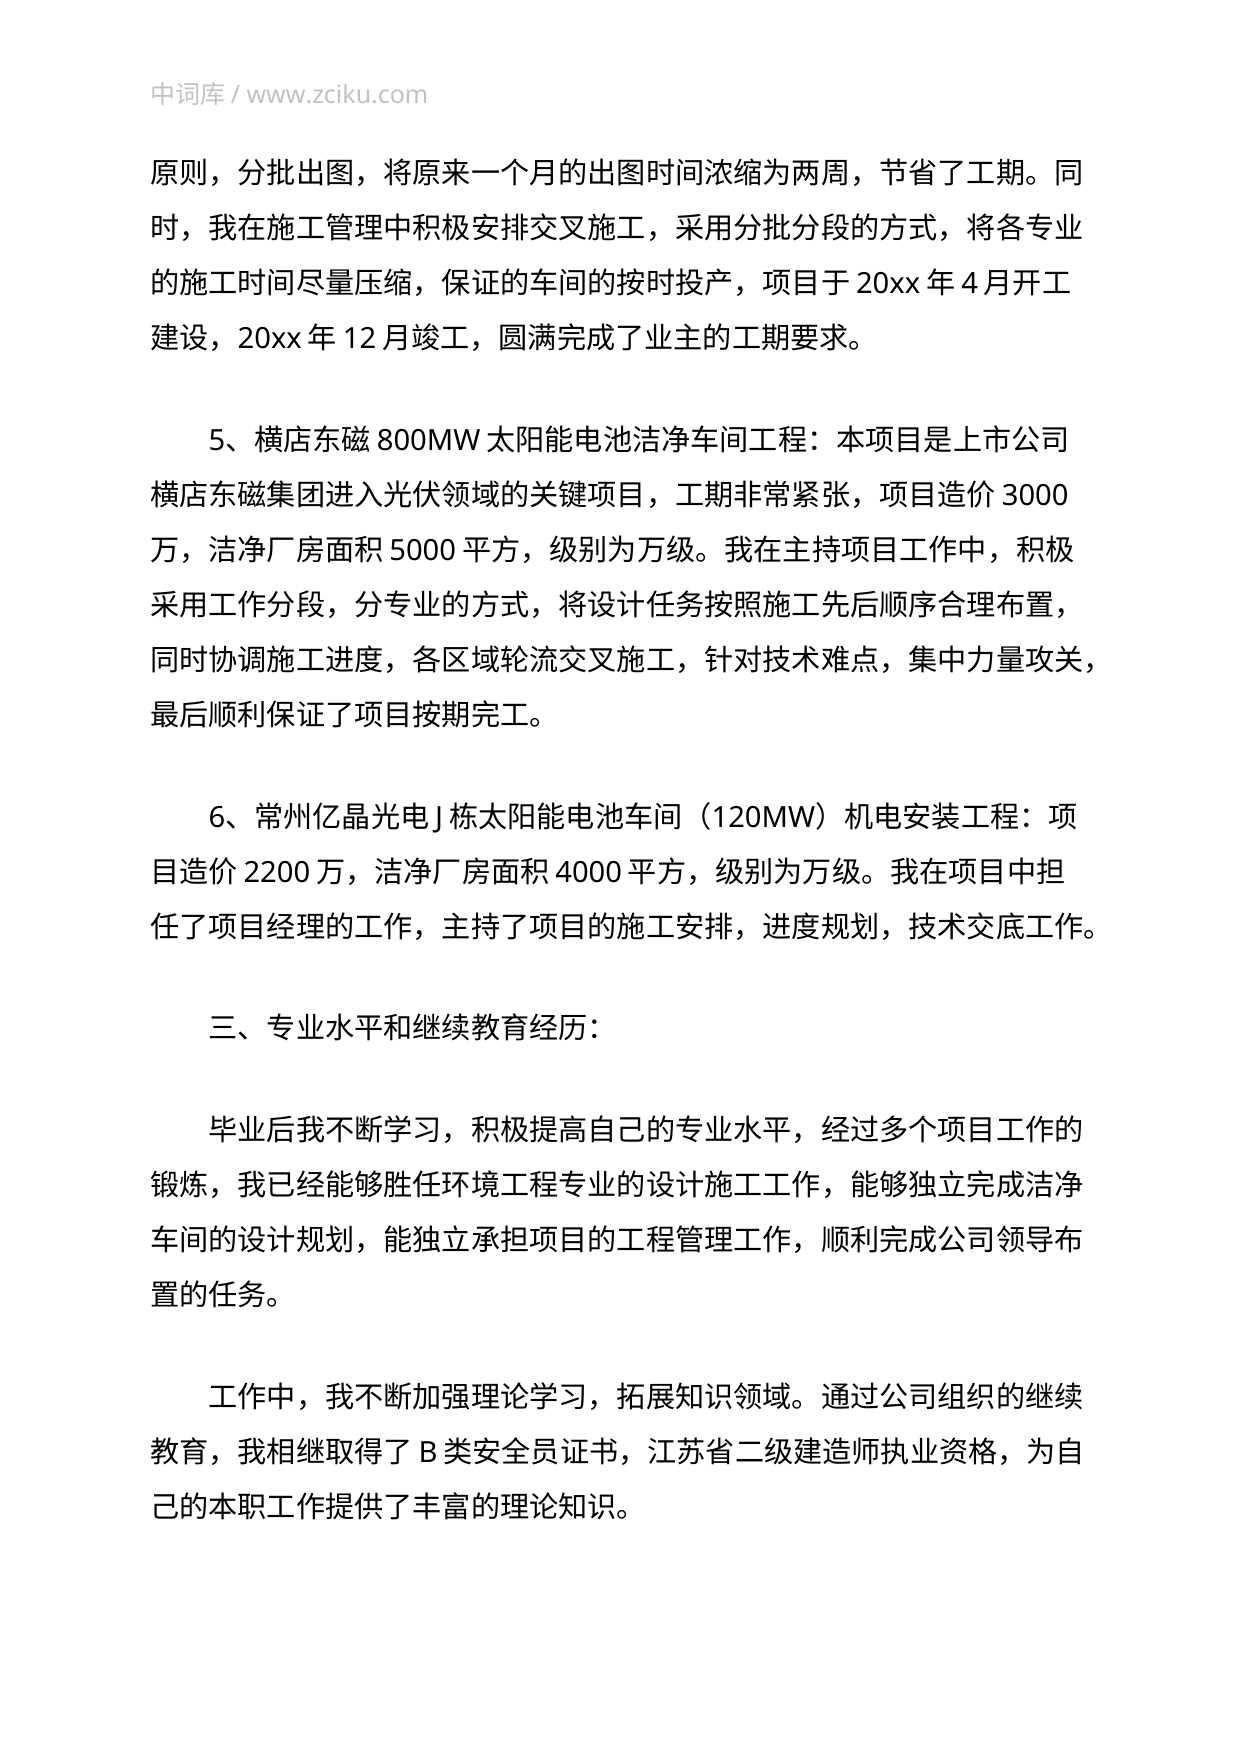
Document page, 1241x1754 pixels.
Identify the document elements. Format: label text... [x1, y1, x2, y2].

text 工作中，我不断加强理论学习，拓展知识领域。通过公司组织的继续教育，我相继取得了B类安全员证书，江苏省二级建造师执业资格，为自己的本职工作提供了丰富的理论知识。 [150, 1373, 1090, 1526]
text 5、横店东磁800MW太阳能电池洁净车间工程：本项目是上市公司横店东磁集团进入光伏领域的关键项目，工期非常紧张，项目造价3000万，洁净厂房面积5000平方，级别为万级。我在主持项目工作中，积极采用工作分段，分专业的方式，将设计任务按照施工先后顺序合理布置，同时协调施工进度，各区域轮流交叉施工，针对技术难点，集中力量攻关，最后顺利保证了项目按期完工。 [150, 417, 1090, 734]
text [150, 150, 1090, 357]
text 三、专业水平和继续教育经历： [150, 1005, 1090, 1047]
text 6、常州亿晶光电J栋太阳能电池车间（120MW）机电安装工程：项目造价2200万，洁净厂房面积4000平方，级别为万级。我在项目中担任了项目经理的工作，主持了项目的施工安排，进度规划，技术交底工作。 [150, 793, 1090, 946]
text 毕业后我不断学习，积极提高自己的专业水平，经过多个项目工作的锻炼，我已经能够胜任环境工程专业的设计施工工作，能够独立完成洁净车间的设计规划，能独立承担项目的工程管理工作，顺利完成公司领导布置的任务。 [150, 1107, 1090, 1314]
